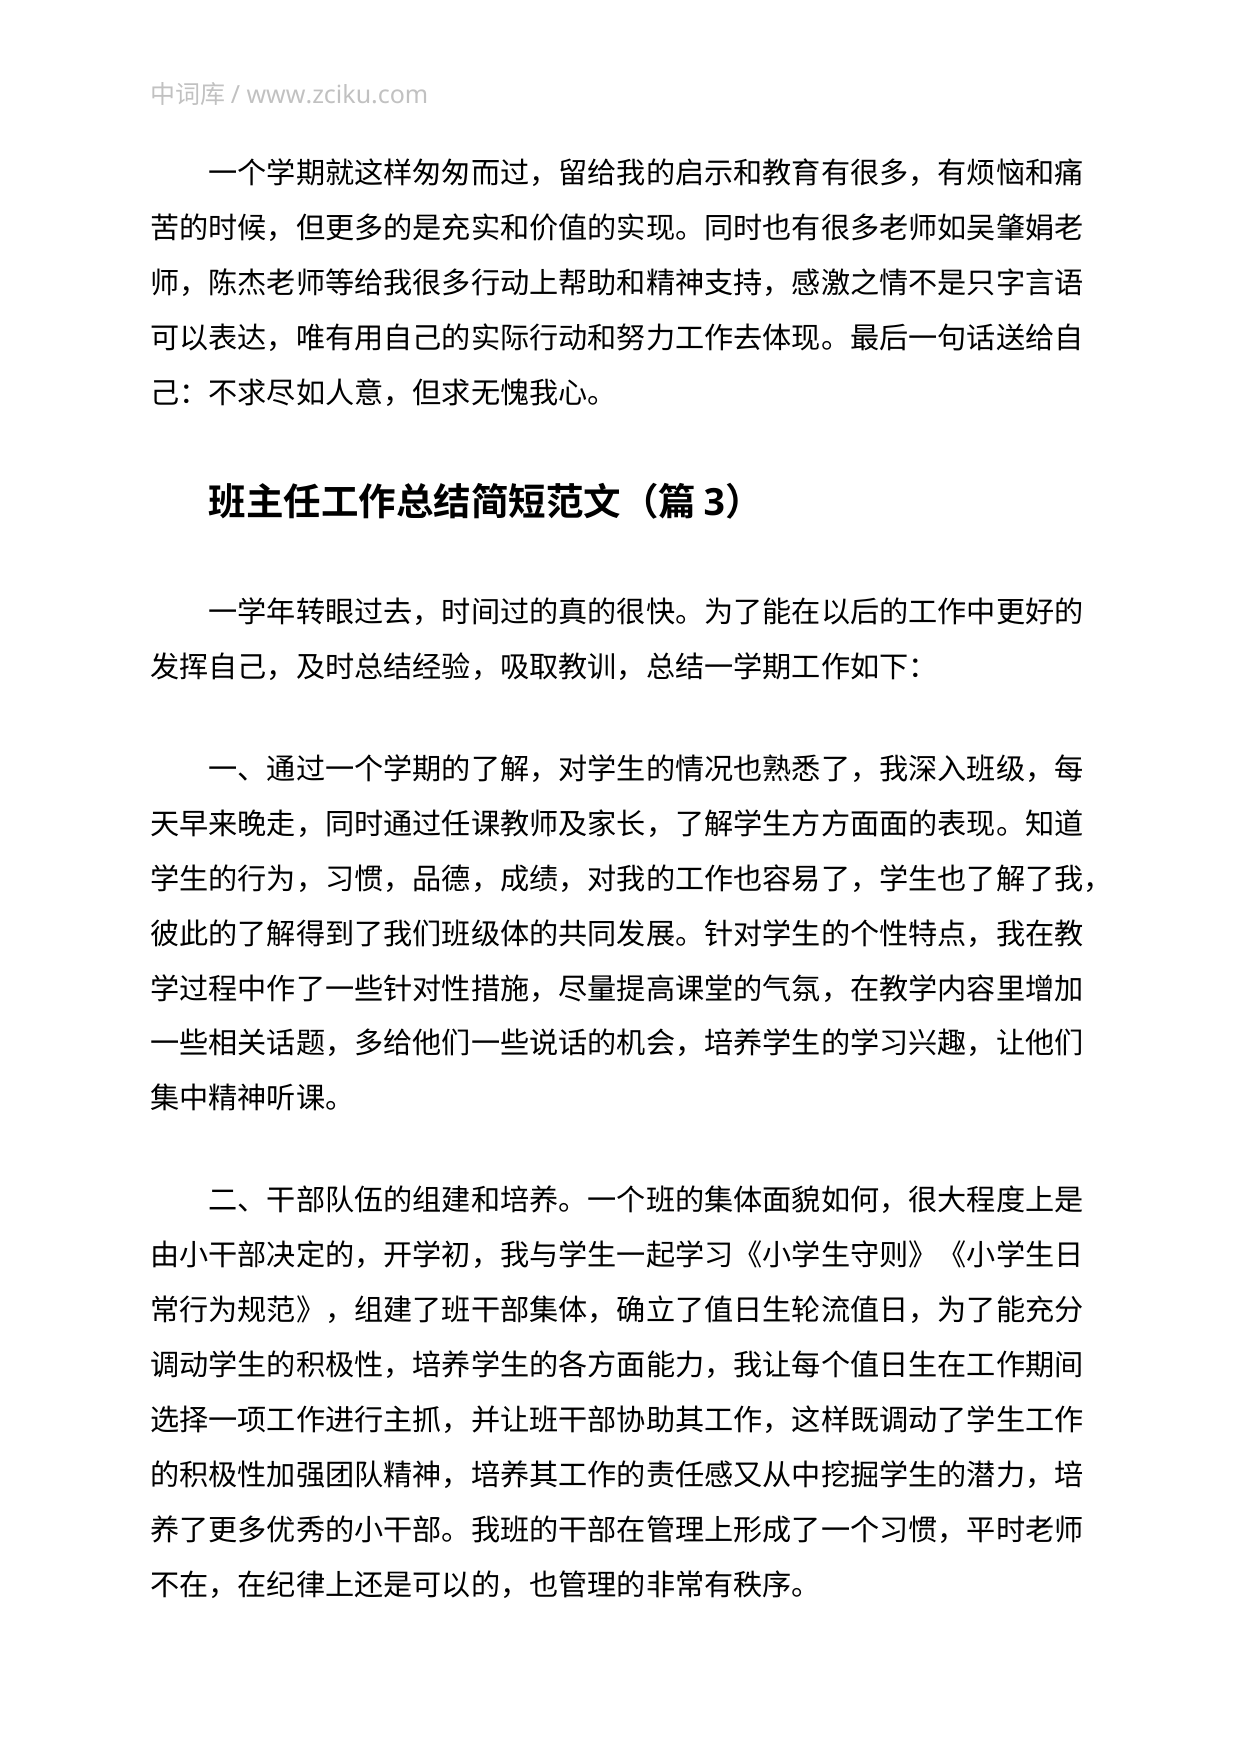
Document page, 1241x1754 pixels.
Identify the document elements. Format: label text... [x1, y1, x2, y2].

text 二、干部队伍的组建和培养。一个班的集体面貌如何，很大程度上是由小干部决定的，开学初，我与学生一起学习《小学生守则》《小学生日常行为规范》，组建了班干部集体，确立了值日生轮流值日，为了能充分调动学生的积极性，培养学生的各方面能力，我让每个值日生在工作期间选择一项工作进行主抓，并让班干部协助其工作，这样既调动了学生工作的积极性加强团队精神，培养其工作的责任感又从中挖掘学生的潜力，培养了更多优秀的小干部。我班的干部在管理上形成了一个习惯，平时老师不在，在纪律上还是可以的，也管理的非常有秩序。 [150, 1177, 1090, 1603]
text 一个学期就这样匆匆而过，留给我的启示和教育有很多，有烦恼和痛苦的时候，但更多的是充实和价值的实现。同时也有很多老师如吴肇娟老师，陈杰老师等给我很多行动上帮助和精神支持，感激之情不是只字言语可以表达，唯有用自己的实际行动和努力工作去体现。最后一句话送给自己：不求尽如人意，但求无愧我心。 [150, 150, 1090, 412]
text 一、通过一个学期的了解，对学生的情况也熟悉了，我深入班级，每天早来晚走，同时通过任课教师及家长，了解学生方方面面的表现。知道学生的行为，习惯，品德，成绩，对我的工作也容易了，学生也了解了我，彼此的了解得到了我们班级体的共同发展。针对学生的个性特点，我在教学过程中作了一些针对性措施，尽量提高课堂的气氛，在教学内容里增加一些相关话题，多给他们一些说话的机会，培养学生的学习兴趣，让他们集中精神听课。 [150, 746, 1090, 1117]
text 一学年转眼过去，时间过的真的很快。为了能在以后的工作中更好的发挥自己，及时总结经验，吸取教训，总结一学期工作如下： [150, 589, 1090, 686]
text 班主任工作总结简短范文（篇3） [150, 471, 1090, 526]
